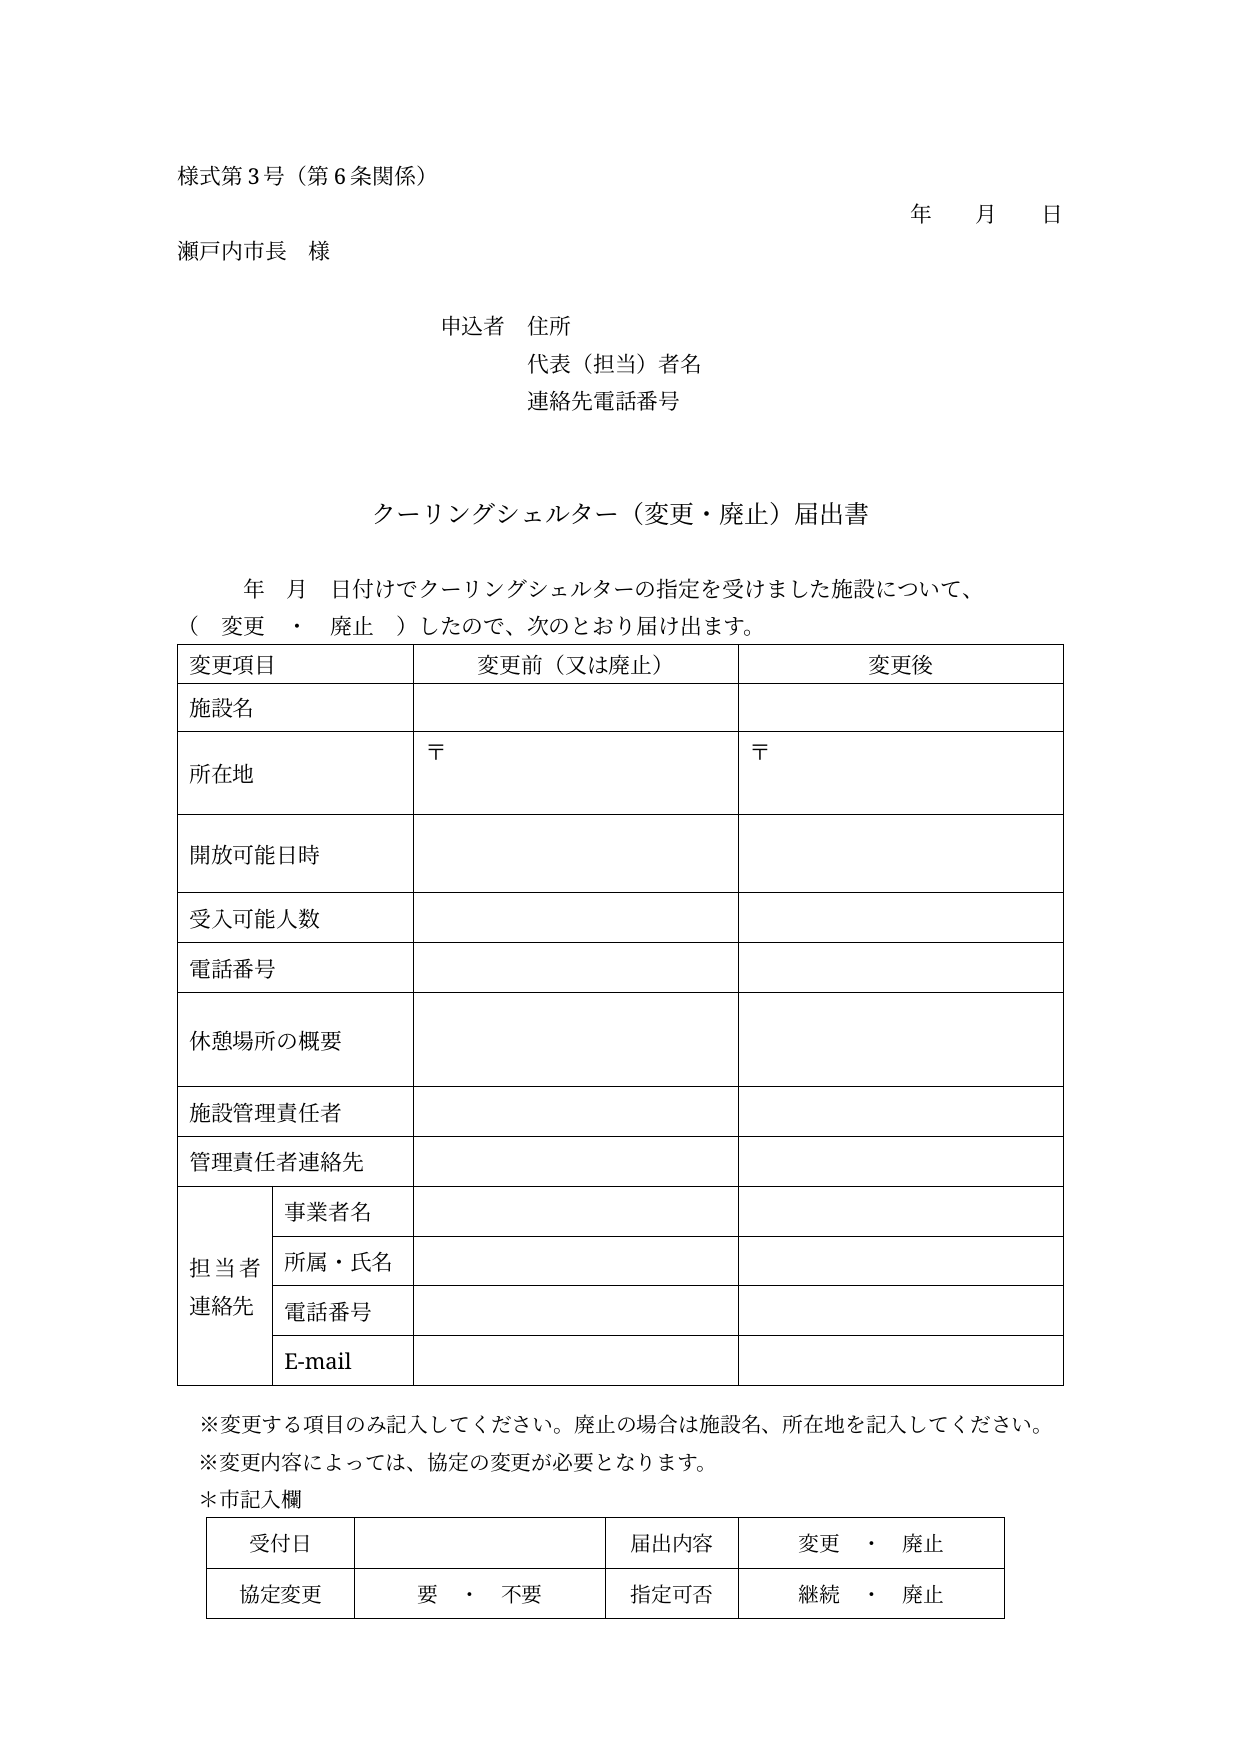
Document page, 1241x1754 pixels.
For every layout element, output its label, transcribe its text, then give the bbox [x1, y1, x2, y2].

table_cell [739, 993, 1063, 1086]
table_cell 電話番号 [273, 1286, 413, 1335]
table_cell 施設管理責任者 [178, 1087, 413, 1136]
table_cell [739, 684, 1063, 731]
table_cell [414, 993, 738, 1086]
table_cell [739, 815, 1063, 892]
table_cell 開放可能日時 [178, 815, 413, 892]
text ※変更する項目のみ記入してください。廃止の場合は施設名、所在地を記入してください。 [177, 1405, 1063, 1442]
table_cell 協定変更 [207, 1569, 354, 1618]
table_cell [414, 943, 738, 992]
table_cell 管理責任者連絡先 [178, 1137, 413, 1186]
text 申込者 住所 [177, 306, 1063, 344]
table_cell 事業者名 [273, 1187, 413, 1236]
table_cell [414, 1137, 738, 1186]
table_cell [739, 1137, 1063, 1186]
table_cell 〒 [414, 732, 738, 814]
table_header 変更 ・ 廃止 [739, 1518, 1004, 1567]
text 連絡先電話番号 [177, 381, 1063, 419]
table_cell [739, 1087, 1063, 1136]
table_cell [414, 1087, 738, 1136]
table_cell [739, 1187, 1063, 1236]
text 様式第3号（第6条関係） [177, 156, 1063, 194]
text ※変更内容によっては、協定の変更が必要となります。 [177, 1442, 1063, 1480]
table_cell 〒 [739, 732, 1063, 814]
text 代表（担当）者名 [177, 344, 1063, 381]
table_cell [414, 815, 738, 892]
text 年 月 日 [177, 194, 1063, 231]
table_cell [414, 1336, 738, 1385]
table_cell 担当者連絡先 [178, 1187, 272, 1385]
table_cell 受入可能人数 [178, 893, 413, 942]
table_cell 休憩場所の概要 [178, 993, 413, 1086]
table_cell [739, 1237, 1063, 1285]
table_cell 施設名 [178, 684, 413, 731]
table_cell 要 ・ 不要 [355, 1569, 605, 1618]
text （ 変更 ・ 廃止 ）したので、次のとおり届け出ます。 [177, 606, 1063, 644]
text 瀬戸内市長 様 [177, 231, 1063, 269]
table_cell 継続 ・ 廃止 [739, 1569, 1004, 1618]
table_cell E-mail [273, 1336, 413, 1385]
text ＊市記入欄 [177, 1480, 1063, 1517]
table_cell 電話番号 [178, 943, 413, 992]
table_cell [414, 1187, 738, 1236]
table_header 変更後 [739, 645, 1063, 682]
table_cell 所在地 [178, 732, 413, 814]
table_cell [414, 893, 738, 942]
table_header [355, 1518, 605, 1567]
table_cell [414, 684, 738, 731]
table_header 受付日 [207, 1518, 354, 1567]
table_cell [739, 893, 1063, 942]
text 年 月 日付けでクーリングシェルターの指定を受けました施設について、 [177, 569, 1063, 606]
table_cell [739, 1336, 1063, 1385]
table_cell 所属・氏名 [273, 1237, 413, 1285]
table_header 変更項目 [178, 645, 413, 682]
table_cell [414, 1237, 738, 1285]
table_cell 指定可否 [606, 1569, 738, 1618]
table_cell [739, 1286, 1063, 1335]
table_cell [739, 943, 1063, 992]
table_header 変更前（又は廃止） [414, 645, 738, 682]
text クーリングシェルター（変更・廃止）届出書 [177, 494, 1063, 531]
table_cell [414, 1286, 738, 1335]
table_header 届出内容 [606, 1518, 738, 1567]
